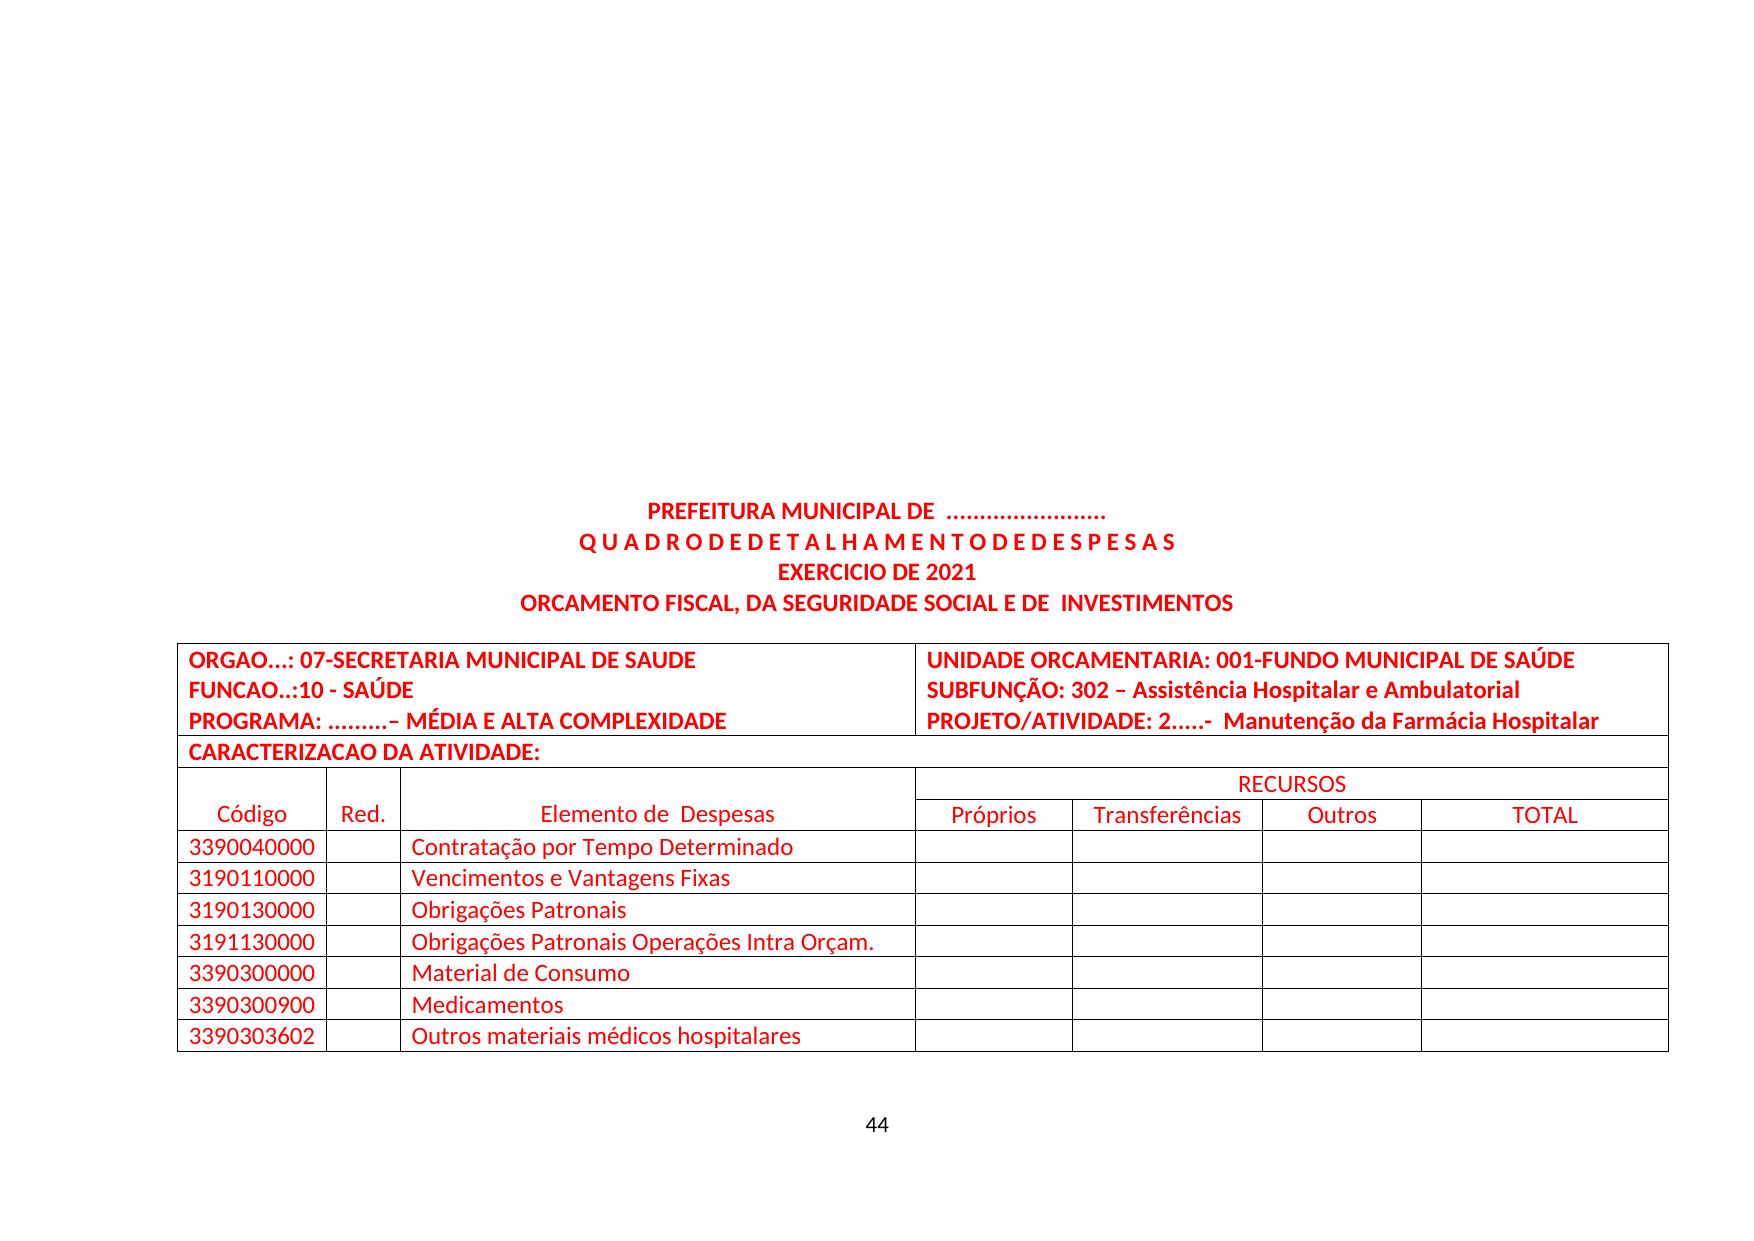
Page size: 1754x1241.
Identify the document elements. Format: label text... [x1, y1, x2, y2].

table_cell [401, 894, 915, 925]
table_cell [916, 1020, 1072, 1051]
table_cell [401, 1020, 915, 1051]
text PREFEITURA MUNICIPAL DE ........................ [148, 495, 1606, 526]
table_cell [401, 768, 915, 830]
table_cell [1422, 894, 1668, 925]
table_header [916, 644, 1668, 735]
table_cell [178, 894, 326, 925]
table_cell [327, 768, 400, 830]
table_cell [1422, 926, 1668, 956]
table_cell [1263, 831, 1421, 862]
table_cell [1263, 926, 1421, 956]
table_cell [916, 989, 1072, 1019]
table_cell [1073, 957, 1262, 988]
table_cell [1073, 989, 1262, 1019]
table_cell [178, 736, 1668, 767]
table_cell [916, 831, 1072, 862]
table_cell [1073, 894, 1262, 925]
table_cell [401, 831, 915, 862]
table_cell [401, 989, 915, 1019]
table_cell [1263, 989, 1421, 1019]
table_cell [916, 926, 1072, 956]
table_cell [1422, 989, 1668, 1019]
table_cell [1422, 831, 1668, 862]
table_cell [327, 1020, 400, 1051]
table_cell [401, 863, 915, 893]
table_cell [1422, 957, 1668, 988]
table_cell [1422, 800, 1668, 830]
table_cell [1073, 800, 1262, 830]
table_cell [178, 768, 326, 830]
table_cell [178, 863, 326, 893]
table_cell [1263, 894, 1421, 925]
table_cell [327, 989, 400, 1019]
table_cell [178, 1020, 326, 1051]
text Q U A D R O D E D E T A L H A M E N T O D E D E S P E S A S [148, 526, 1606, 556]
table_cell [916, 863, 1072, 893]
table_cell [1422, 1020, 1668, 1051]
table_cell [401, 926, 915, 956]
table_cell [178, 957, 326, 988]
text EXERCICIO DE 2021 [148, 556, 1606, 587]
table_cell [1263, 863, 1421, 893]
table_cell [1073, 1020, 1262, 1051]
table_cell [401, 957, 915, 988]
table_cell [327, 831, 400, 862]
text ORCAMENTO FISCAL, DA SEGURIDADE SOCIAL E DE INVESTIMENTOS [148, 587, 1606, 617]
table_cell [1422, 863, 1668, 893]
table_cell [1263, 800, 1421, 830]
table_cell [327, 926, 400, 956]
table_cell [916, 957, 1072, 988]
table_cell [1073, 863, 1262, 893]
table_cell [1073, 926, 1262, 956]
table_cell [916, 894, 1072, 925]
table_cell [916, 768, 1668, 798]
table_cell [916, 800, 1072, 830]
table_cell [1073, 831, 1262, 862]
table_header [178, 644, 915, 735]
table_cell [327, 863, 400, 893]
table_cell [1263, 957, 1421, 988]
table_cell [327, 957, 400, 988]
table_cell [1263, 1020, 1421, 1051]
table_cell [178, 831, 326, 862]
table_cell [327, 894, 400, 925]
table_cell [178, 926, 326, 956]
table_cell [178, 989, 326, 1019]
